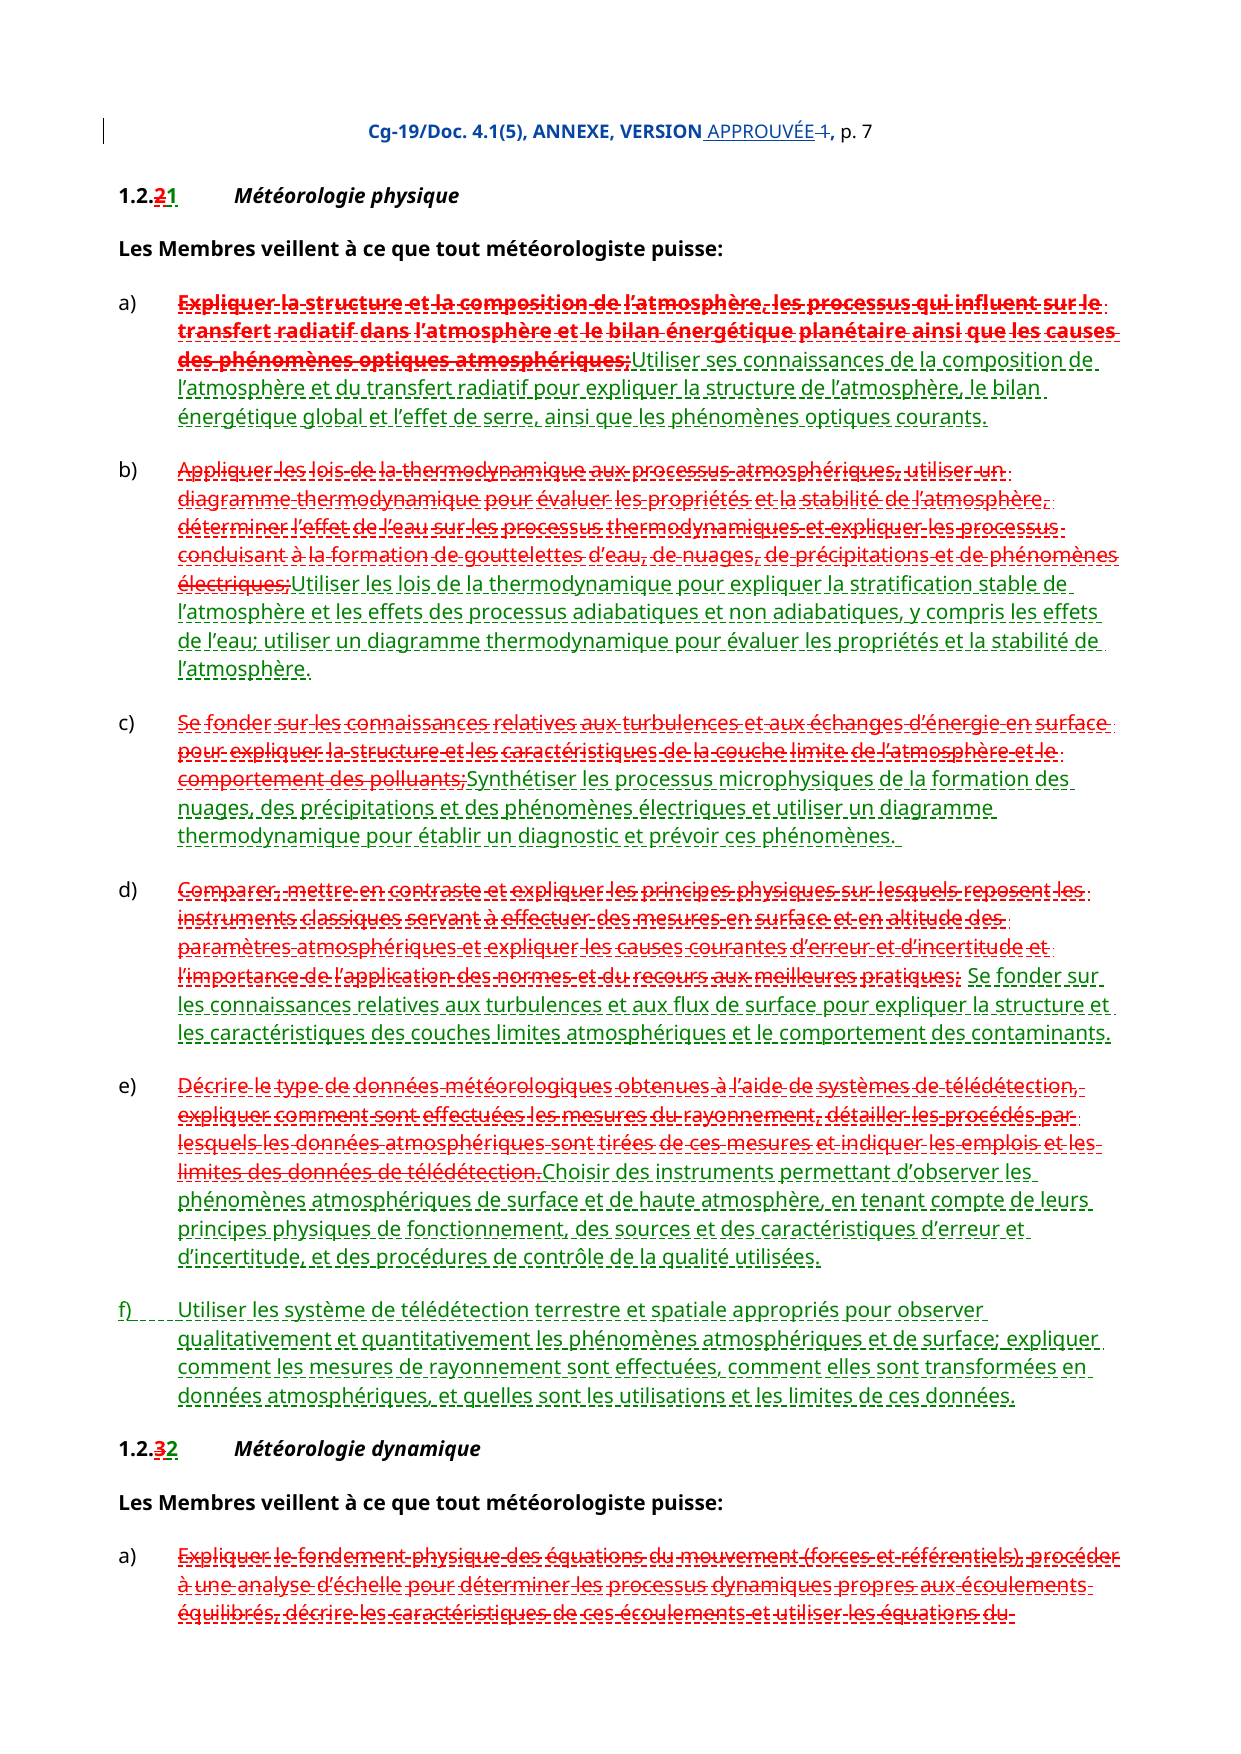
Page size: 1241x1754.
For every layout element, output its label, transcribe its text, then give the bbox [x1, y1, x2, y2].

text d) Comparer, mettre en contraste et expliquer les principes physiques sur lesquels reposent les instruments classiques servant à effectuer des mesures en surface et en altitude des paramètres atmosphériques et expliquer les causes courantes d’erreur et d’incertitude et l’importance de l’application des normes et du recours aux meilleures pratiques; Se fonder sur les connaissances relatives aux turbulences et aux flux de surface pour expliquer la structure et les caractéristiques des couches limites atmosphériques et le comportement des contaminants. [118, 875, 1122, 1047]
text Les Membres veillent à ce que tout météorologiste puisse: [118, 234, 1122, 263]
text b) Appliquer les lois de la thermodynamique aux processus atmosphériques, utiliser un diagramme thermodynamique pour évaluer les propriétés et la stabilité de l’atmosphère, déterminer l’effet de l’eau sur les processus thermodynamiques et expliquer les processus conduisant à la formation de gouttelettes d’eau, de nuages, de précipitations et de phénomènes électriques;Utiliser les lois de la thermodynamique pour expliquer la stratification stable de l’atmosphère et les effets des processus adiabatiques et non adiabatiques, y compris les effets de l’eau; utiliser un diagramme thermodynamique pour évaluer les propriétés et la stabilité de l’atmosphère. [118, 455, 1122, 683]
text f) Utiliser les système de télédétection terrestre et spatiale appropriés pour observer qualitativement et quantitativement les phénomènes atmosphériques et de surface; expliquer comment les mesures de rayonnement sont effectuées, comment elles sont transformées en données atmosphériques, et quelles sont les utilisations et les limites de ces données. [118, 1296, 1122, 1409]
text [118, 1541, 1122, 1627]
text a) Expliquer la structure et la composition de l’atmosphère, les processus qui influent sur le transfert radiatif dans l’atmosphère et le bilan énergétique planétaire ainsi que les causes des phénomènes optiques atmosphériques;Utiliser ses connaissances de la composition de l’atmosphère et du transfert radiatif pour expliquer la structure de l’atmosphère, le bilan énergétique global et l’effet de serre, ainsi que les phénomènes optiques courants. [118, 288, 1122, 430]
text c) Se fonder sur les connaissances relatives aux turbulences et aux échanges d’énergie en surface pour expliquer la structure et les caractéristiques de la couche limite de l’atmosphère et le comportement des polluants;Synthétiser les processus microphysiques de la formation des nuages, des précipitations et des phénomènes électriques et utiliser un diagramme thermodynamique pour établir un diagnostic et prévoir ces phénomènes. [118, 708, 1122, 850]
text 1.2.21 Météorologie physique [118, 181, 1122, 209]
text Les Membres veillent à ce que tout météorologiste puisse: [118, 1488, 1122, 1516]
text e) Décrire le type de données météorologiques obtenues à l’aide de systèmes de télédétection, expliquer comment sont effectuées les mesures du rayonnement, détailler les procédés par lesquels les données atmosphériques sont tirées de ces mesures et indiquer les emplois et les limites des données de télédétection.Choisir des instruments permettant d’observer les phénomènes atmosphériques de surface et de haute atmosphère, en tenant compte de leurs principes physiques de fonctionnement, des sources et des caractéristiques d’erreur et d’incertitude, et des procédures de contrôle de la qualité utilisées. [118, 1072, 1122, 1271]
text 1.2.32 Météorologie dynamique [118, 1434, 1122, 1463]
